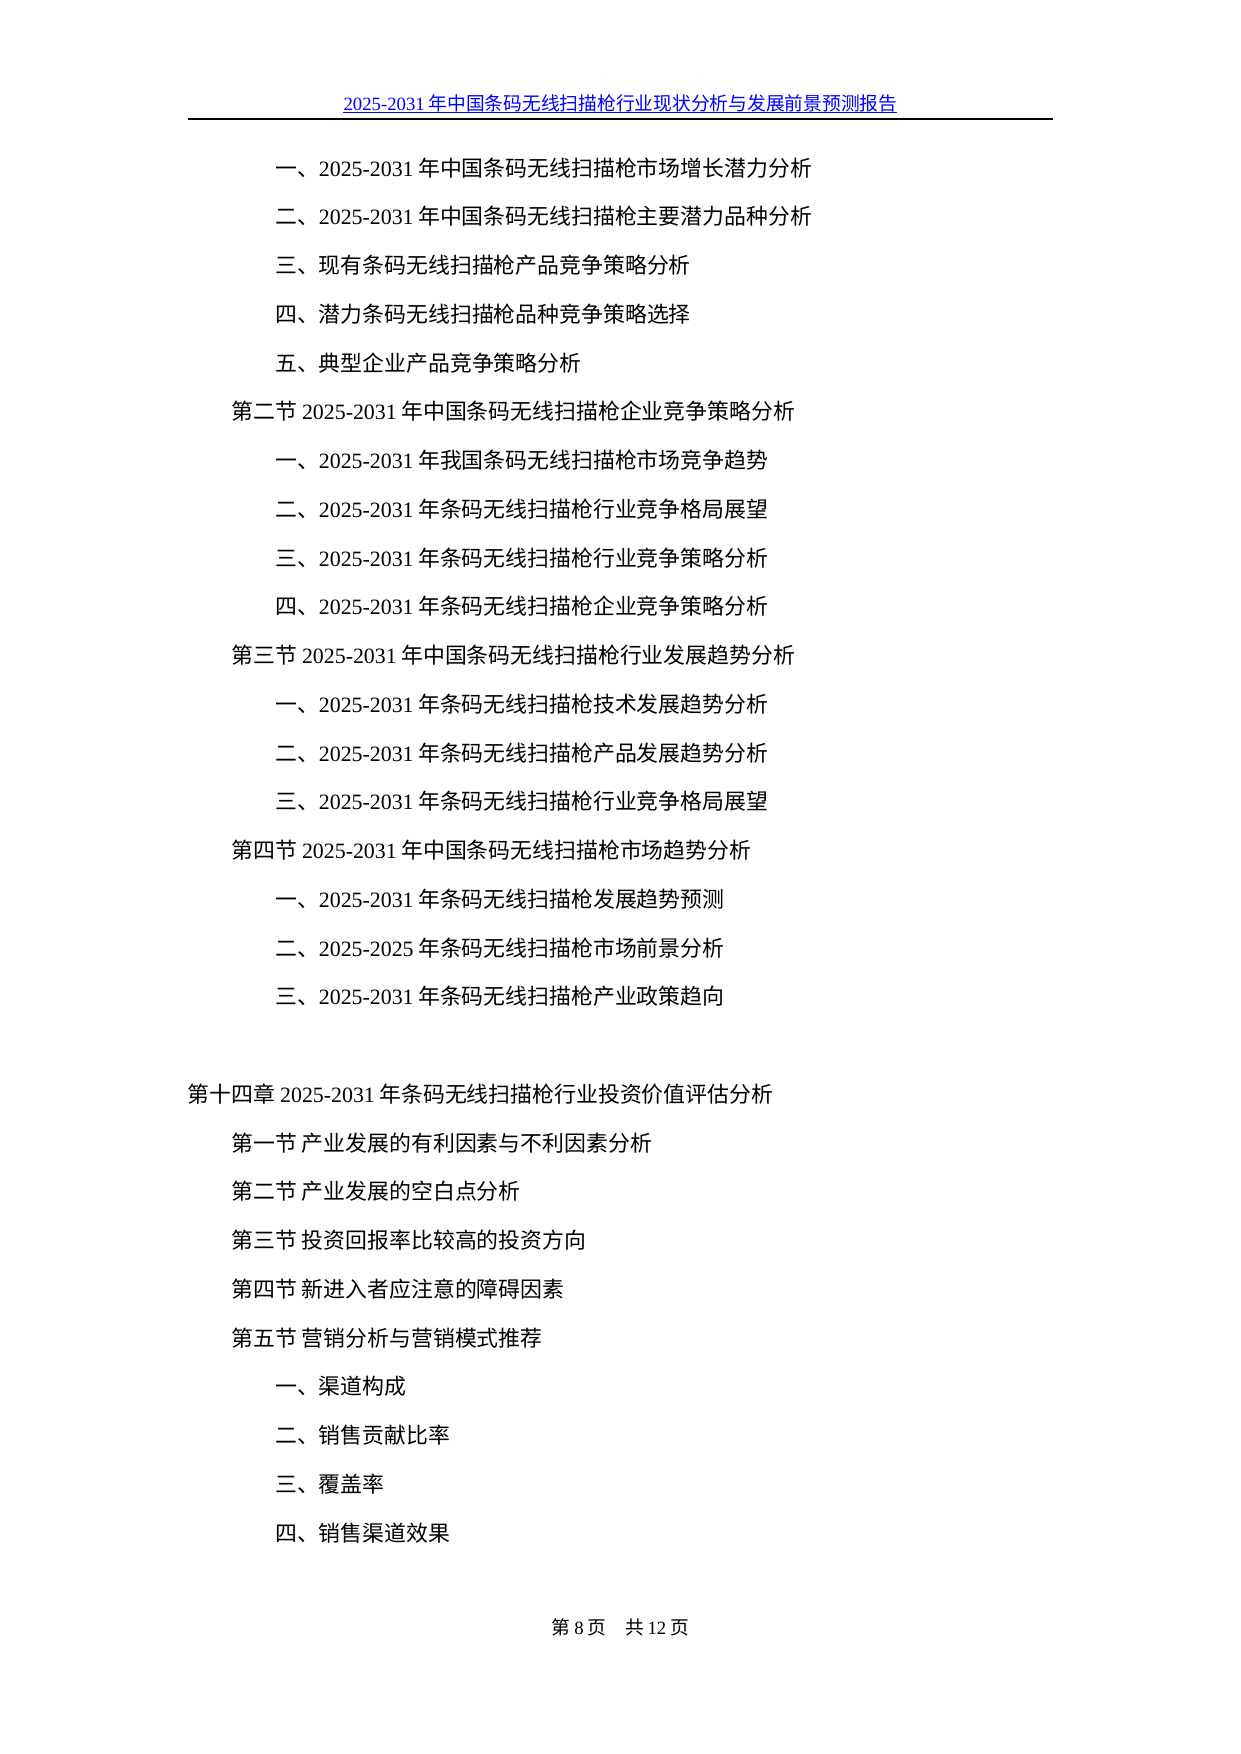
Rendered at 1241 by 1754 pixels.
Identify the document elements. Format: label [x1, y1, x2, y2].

text [187, 150, 1053, 1548]
